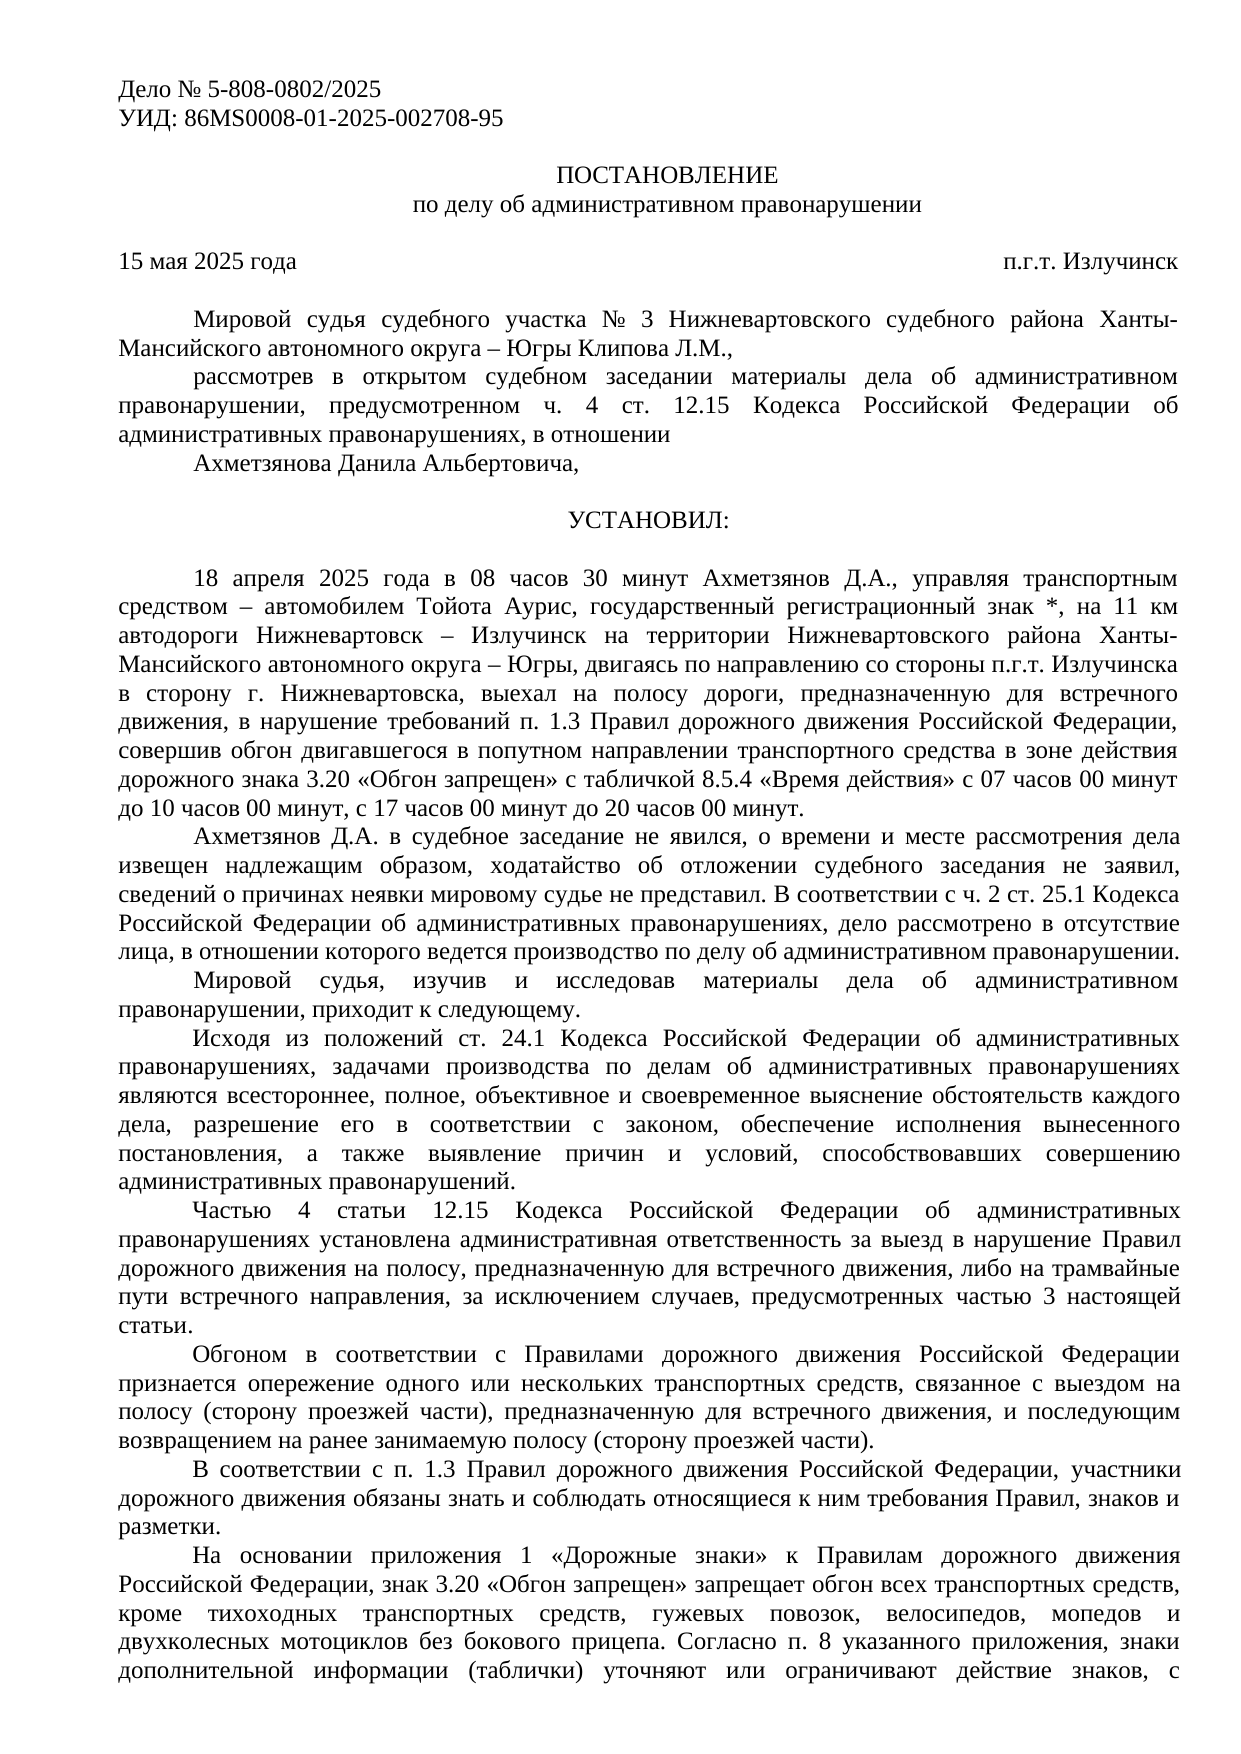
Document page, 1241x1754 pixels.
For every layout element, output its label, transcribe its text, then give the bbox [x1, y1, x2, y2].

text Исходя из положений ст. 24.1 Кодекса Российской Федерации об административных правонарушениях, задачами производства по делам об административных правонарушениях являются всестороннее, полное, объективное и своевременное выяснение обстоятельств каждого дела, разрешение его в соответствии с законом, обеспечение исполнения вынесенного постановления, а также выявление причин и условий, способствовавших совершению административных правонарушений. [118, 1023, 1181, 1195]
subtitle по делу об административном правонарушении [118, 189, 1187, 218]
text В соответствии с п. 1.3 Правил дорожного движения Российской Федерации, участники дорожного движения обязаны знать и соблюдать относящиеся к ним требования Правил, знаков и разметки. [118, 1454, 1181, 1540]
text Мировой судья, изучив и исследовав материалы дела об административном правонарушении, приходит к следующему. [118, 965, 1179, 1023]
text 18 апреля 2025 года в 08 часов 30 минут Ахметзянов Д.А., управляя транспортным средством – автомобилем Тойота Аурис, государственный регистрационный знак *, на 11 км автодороги Нижневартовск – Излучинск на территории Нижневартовского района Ханты-Мансийского автономного округа – Югры, двигаясь по направлению со стороны п.г.т. Излучинска в сторону г. Нижневартовска, выехал на полосу дороги, предназначенную для встречного движения, в нарушение требований п. 1.3 Правил дорожного движения Российской Федерации, совершив обгон двигавшегося в попутном направлении транспортного средства в зоне действия дорожного знака 3.20 «Обгон запрещен» с табличкой 8.5.4 «Время действия» с 07 часов 00 минут до 10 часов 00 минут, с 17 часов 00 минут до 20 часов 00 минут. [118, 563, 1179, 821]
text УСТАНОВИЛ: [118, 505, 1179, 534]
text Обгоном в соответствии с Правилами дорожного движения Российской Федерации признается опережение одного или нескольких транспортных средств, связанное с выездом на полосу (сторону проезжей части), предназначенную для встречного движения, и последующим возвращением на ранее занимаемую полосу (сторону проезжей части). [118, 1339, 1181, 1454]
subtitle ПОСТАНОВЛЕНИЕ [118, 160, 1187, 189]
text рассмотрев в открытом судебном заседании материалы дела об административном правонарушении, предусмотренном ч. 4 ст. 12.15 Кодекса Российской Федерации об административных правонарушениях, в отношении [118, 361, 1179, 448]
text Ахметзянова Данила Альбертовича, [118, 448, 1179, 476]
text Мировой судья судебного участка № 3 Нижневартовского судебного района Ханты-Мансийского автономного округа – Югры Клипова Л.М., [118, 304, 1179, 361]
text 15 мая 2025 года п.г.т. Излучинск [118, 246, 1181, 275]
text Частью 4 статьи 12.15 Кодекса Российской Федерации об административных правонарушениях установлена административная ответственность за выезд в нарушение Правил дорожного движения на полосу, предназначенную для встречного движения, либо на трамвайные пути встречного направления, за исключением случаев, предусмотренных частью 3 настоящей статьи. [118, 1195, 1181, 1339]
text Ахметзянов Д.А. в судебное заседание не явился, о времени и месте рассмотрения дела извещен надлежащим образом, ходатайство об отложении судебного заседания не заявил, сведений о причинах неявки мировому судье не представил. В соответствии с ч. 2 ст. 25.1 Кодекса Российской Федерации об административных правонарушениях, дело рассмотрено в отсутствие лица, в отношении которого ведется производство по делу об административном правонарушении. [118, 821, 1181, 965]
